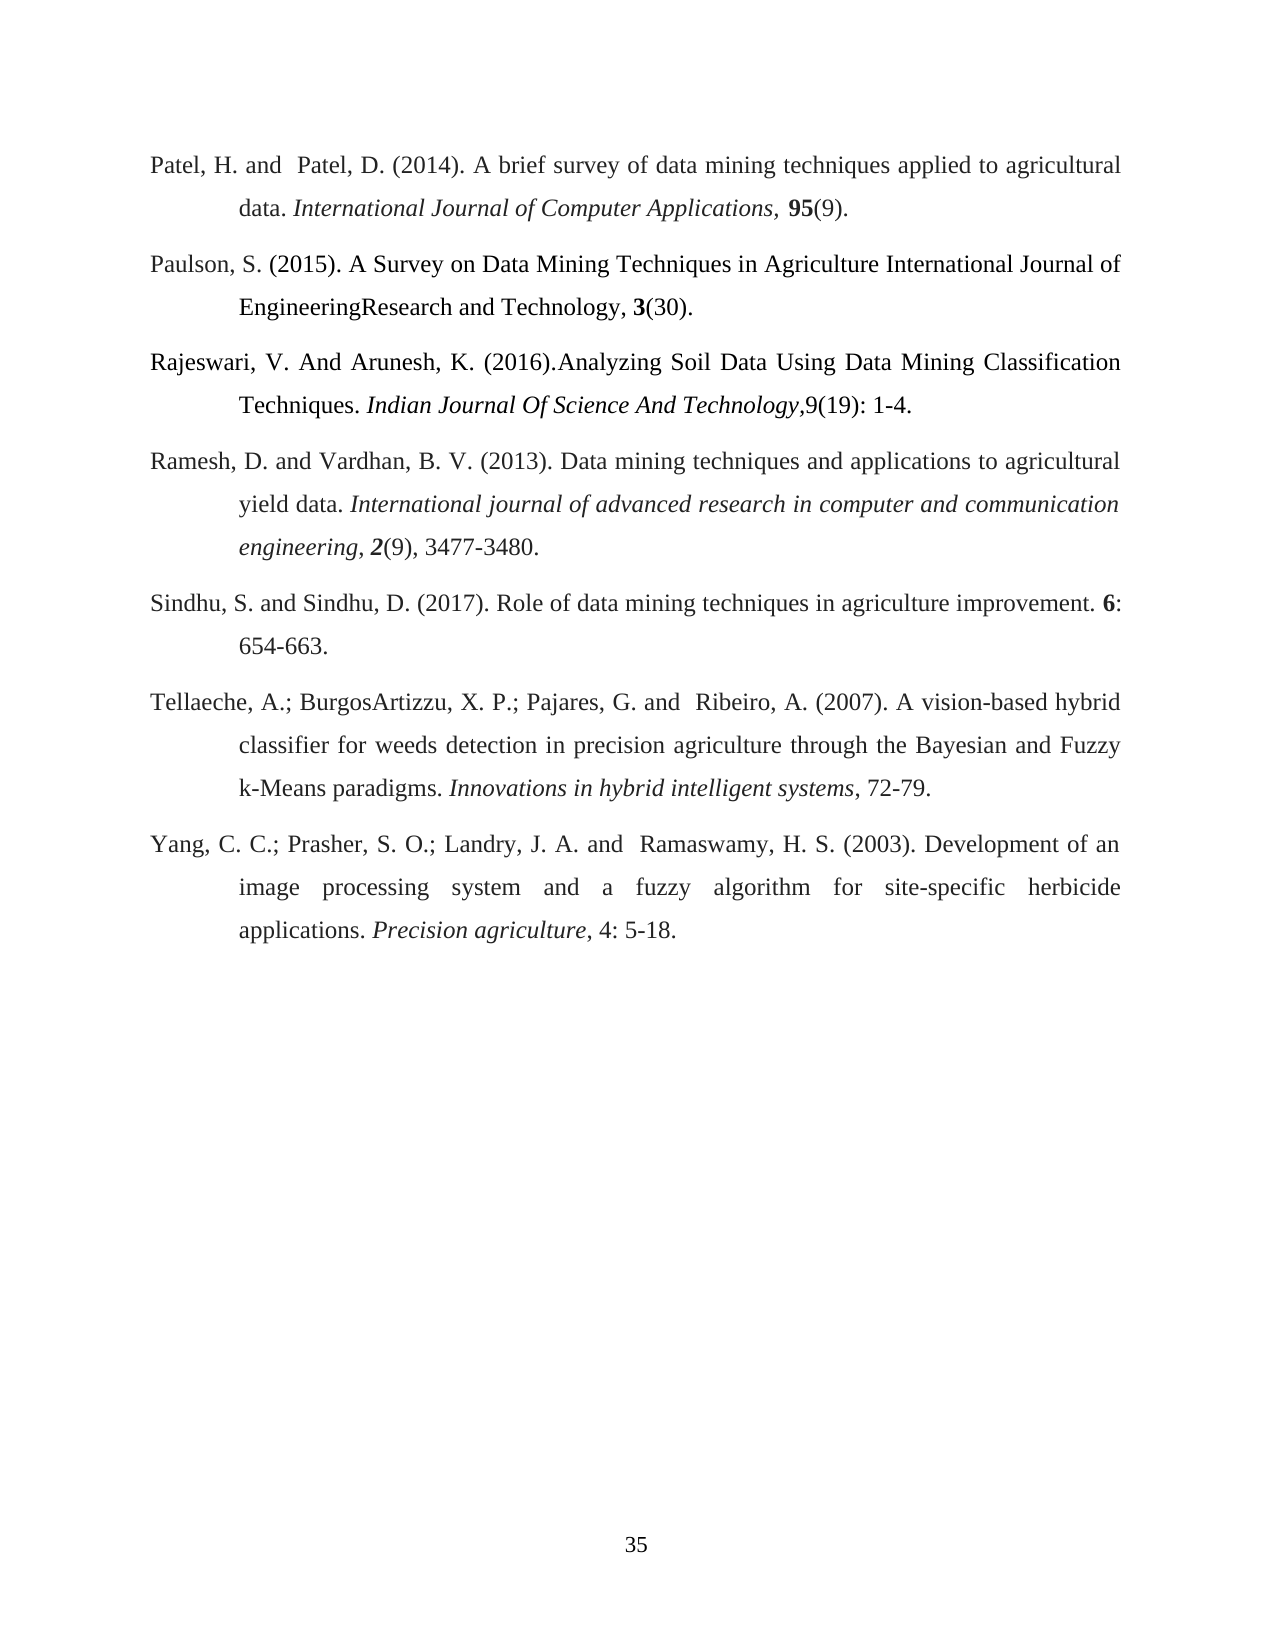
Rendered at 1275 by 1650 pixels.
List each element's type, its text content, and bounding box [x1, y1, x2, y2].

text Ramesh, D. and Vardhan, B. V. (2013). Data mining techniques and applications to agricultural yield data. International journal of advanced research in computer and communication engineering, 2(9), 3477-3480. [150, 475, 1122, 561]
text Rajeswari, V. And Arunesh, K. (2016).Analyzing Soil Data Using Data Mining Classification Techniques. Indian Journal Of Science And Technology,9(19): 1-4. [150, 347, 1122, 419]
text Sindhu, S. and Sindhu, D. (2017). Role of data mining techniques in agriculture improvement. 6: 654-663. [150, 617, 1122, 660]
text Tellaeche, A.; BurgosArtizzu, X. P.; Pajares, G. and Ribeiro, A. (2007). A vision-based hybrid classifier for weeds detection in precision agriculture through the Bayesian and Fuzzy k-Means paradigms. Innovations in hybrid intelligent systems, 72-79. [150, 716, 1122, 802]
text Paulson, S. (2015). A Survey on Data Mining Techniques in Agriculture International Journal of EngineeringResearch and Technology, 3(30). [150, 249, 1122, 321]
text Patel, H. and Patel, D. (2014). A brief survey of data mining techniques applied to agricultural data. International Journal of Computer Applications, 95(9). [150, 179, 1122, 222]
text Yang, C. C.; Prasher, S. O.; Landry, J. A. and Ramaswamy, H. S. (2003). Development of an image processing system and a fuzzy algorithm for site-specific herbicide applications. Precision agriculture, 4: 5-18. [150, 857, 1122, 944]
